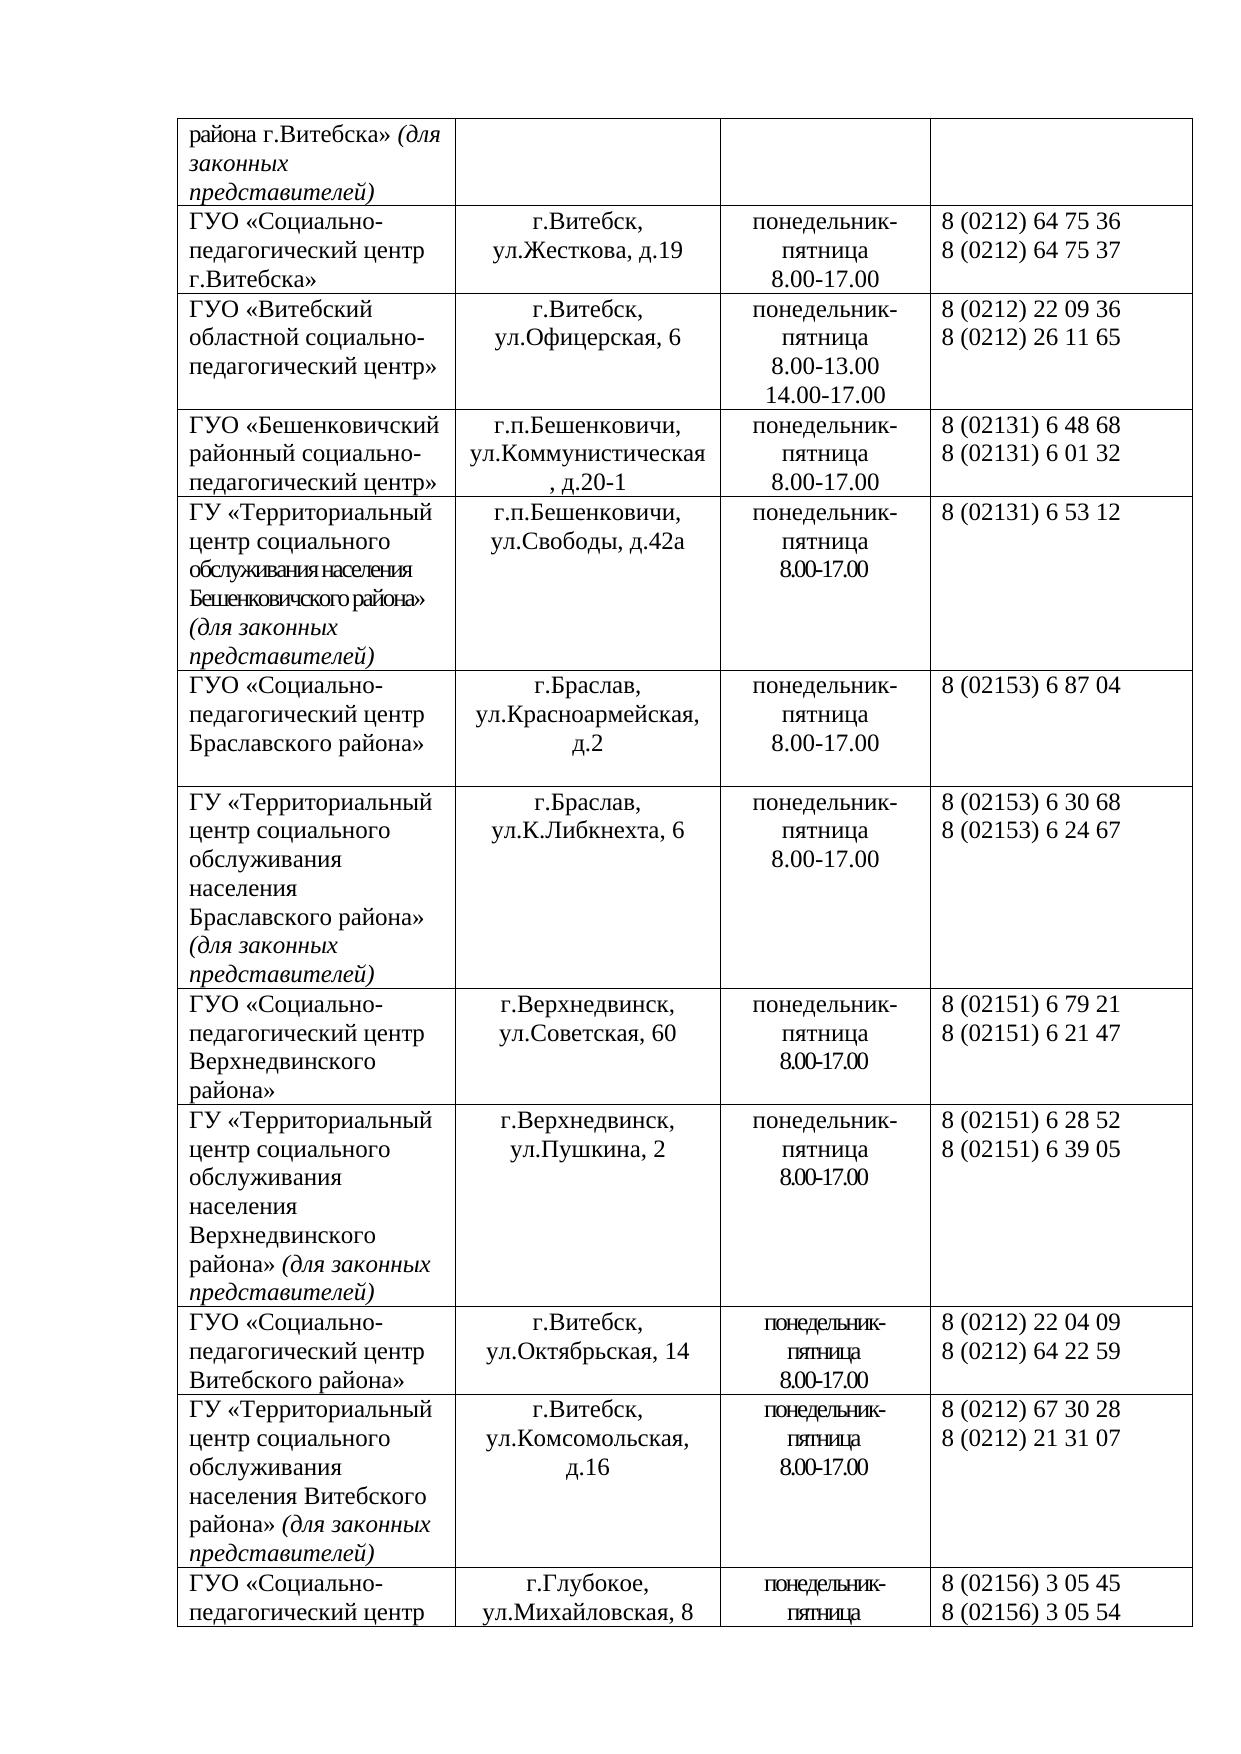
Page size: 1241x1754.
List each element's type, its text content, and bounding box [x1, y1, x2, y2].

table_cell г.Витебск, ул.Октябрьская, 14 [456, 1307, 720, 1393]
table_cell 8 (02153) 6 30 68 8 (02153) 6 24 67 [931, 787, 1192, 988]
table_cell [931, 1568, 1192, 1626]
table_cell 8 (0212) 22 04 09 8 (0212) 64 22 59 [931, 1307, 1192, 1393]
table_cell г.Браслав, ул.К.Либкнехта, 6 [456, 787, 720, 988]
table_cell г.Витебск, ул.Офицерская, 6 [456, 294, 720, 409]
table_cell 8 (02153) 6 87 04 [931, 671, 1192, 786]
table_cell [721, 119, 930, 205]
table_cell понедельник-пятница 8.00-17.00 [721, 497, 930, 669]
table_cell 8 (02131) 6 53 12 [931, 497, 1192, 669]
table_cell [456, 119, 720, 205]
table_cell понедельник-пятница 8.00-13.00 14.00-17.00 [721, 294, 930, 409]
table_cell 8 (02131) 6 48 68 8 (02131) 6 01 32 [931, 410, 1192, 496]
table_cell 8 (0212) 64 75 36 8 (0212) 64 75 37 [931, 206, 1192, 293]
table_cell ГУО «Социально-педагогический центр Витебского района» [178, 1307, 455, 1393]
table_cell ГУ «Территориальный центр социального обслуживания населения Бешенковичского района» (для законных представителей) [178, 497, 455, 669]
table_cell ГУО «Социально-педагогический центр г.Витебска» [178, 206, 455, 293]
table_cell понедельник-пятница 8.00-17.00 [721, 671, 930, 786]
table_cell понедельник-пятница 8.00-17.00 [721, 989, 930, 1104]
table_cell г.Витебск, ул.Комсомольская, д.16 [456, 1395, 720, 1567]
table_cell г.п.Бешенковичи, ул.Свободы, д.42а [456, 497, 720, 669]
table_cell ГУ «Территориальный центр социального обслуживания населения Браславского района» (для законных представителей) [178, 787, 455, 988]
table_cell 8 (02151) 6 28 52 8 (02151) 6 39 05 [931, 1105, 1192, 1306]
table_cell 8 (0212) 22 09 36 8 (0212) 26 11 65 [931, 294, 1192, 409]
table_cell г.Браслав, ул.Красноармейская, д.2 [456, 671, 720, 786]
table_cell понедельник-пятница 8.00-17.00 [721, 1307, 930, 1393]
table_cell 8 (0212) 67 30 28 8 (0212) 21 31 07 [931, 1395, 1192, 1567]
table_cell г.Верхнедвинск, ул.Советская, 60 [456, 989, 720, 1104]
table_cell ГУО «Витебский областной социально-педагогический центр» [178, 294, 455, 409]
table_cell понедельник-пятница 8.00-17.00 [721, 1395, 930, 1567]
table_cell г.Витебск, ул.Жесткова, д.19 [456, 206, 720, 293]
table_cell 8 (02151) 6 79 21 8 (02151) 6 21 47 [931, 989, 1192, 1104]
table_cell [456, 1568, 720, 1626]
table_cell понедельник-пятница 8.00-17.00 [721, 1105, 930, 1306]
table_cell ГУО «Бешенковичский районный социально-педагогический центр» [178, 410, 455, 496]
table_cell ГУ «Территориальный центр социального обслуживания населения Витебского района» (для законных представителей) [178, 1395, 455, 1567]
table_cell ГУО «Социально-педагогический центр Браславского района» [178, 671, 455, 786]
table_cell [178, 1568, 455, 1626]
table_cell понедельник-пятница 8.00-17.00 [721, 787, 930, 988]
table_cell г.Верхнедвинск, ул.Пушкина, 2 [456, 1105, 720, 1306]
table_cell понедельник-пятница 8.00-17.00 [721, 206, 930, 293]
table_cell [178, 119, 455, 205]
table_cell ГУО «Социально-педагогический центр Верхнедвинского района» [178, 989, 455, 1104]
table_cell понедельник-пятница 8.00-17.00 [721, 410, 930, 496]
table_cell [721, 1568, 930, 1626]
table_cell г.п.Бешенковичи, ул.Коммунистическая, д.20-1 [456, 410, 720, 496]
table_cell ГУ «Территориальный центр социального обслуживания населения Верхнедвинского района» (для законных представителей) [178, 1105, 455, 1306]
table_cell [931, 119, 1192, 205]
